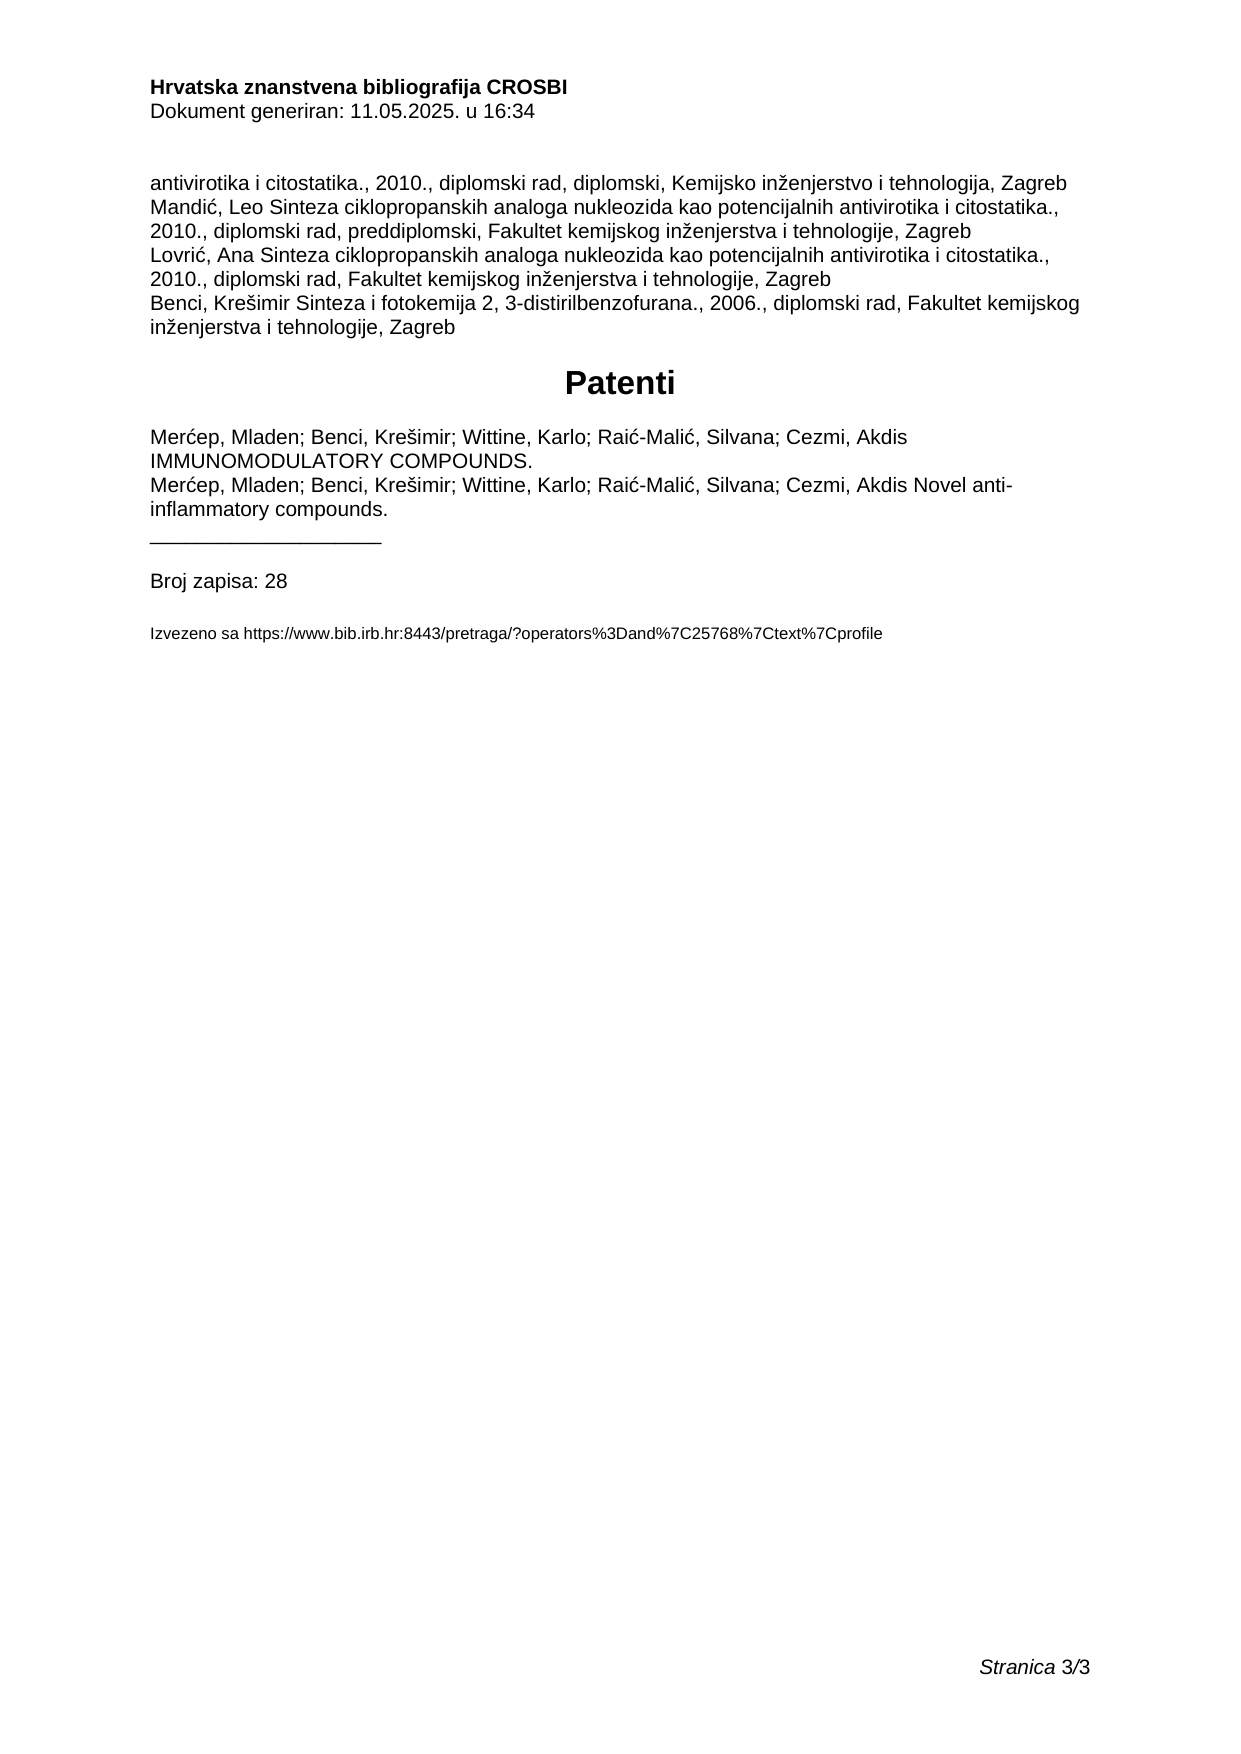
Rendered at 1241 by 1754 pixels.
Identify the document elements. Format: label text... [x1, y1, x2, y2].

text Suhina, Tomislav [150, 171, 1090, 195]
text Izvezeno sa https://www.bib.irb.hr:8443/pretraga/?operators%3Dand%7C25768%7Ctext%7Cprofile [150, 624, 1090, 643]
text Broj zapisa: 28 [150, 569, 1090, 593]
text Benci, Krešimir [150, 291, 1090, 339]
subtitle Patenti [150, 363, 1090, 401]
text Merćep, Mladen; Benci, Krešimir; Wittine, Karlo; Raić-Malić, Silvana; Cezmi, Akdis [150, 473, 1090, 521]
text Merćep, Mladen; Benci, Krešimir; Wittine, Karlo; Raić-Malić, Silvana; Cezmi, Akdis [150, 425, 1090, 473]
text Mandić, Leo [150, 195, 1090, 243]
text Lovrić, Ana [150, 243, 1090, 291]
text ____________________ [150, 521, 1090, 545]
